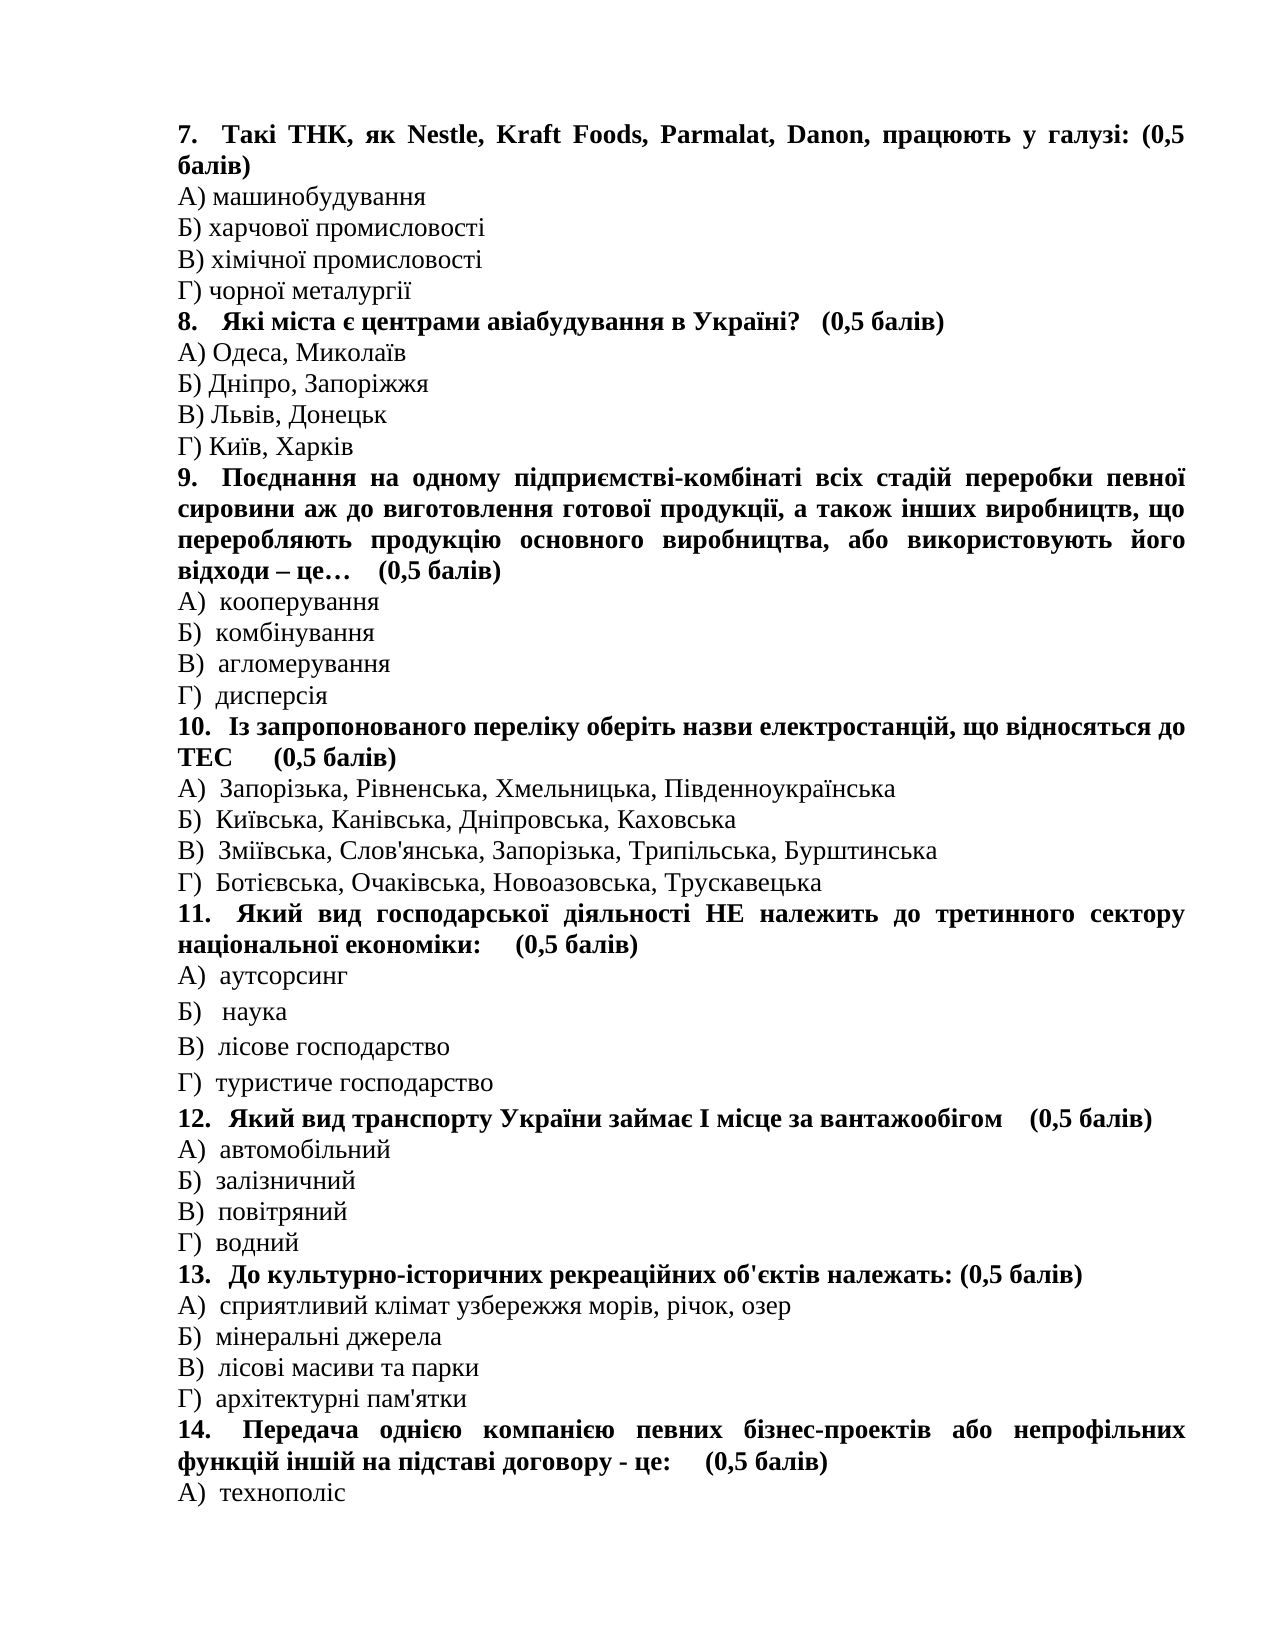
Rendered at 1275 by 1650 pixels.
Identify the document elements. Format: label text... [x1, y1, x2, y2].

text А) технополіс [177, 1476, 1186, 1507]
text В) Зміївська, Слов'янська, Запорізька, Трипільська, Бурштинська [177, 834, 1186, 866]
text В) повітряний [177, 1195, 1186, 1227]
text А) сприятливий клімат узбережжя морів, річок, озер [177, 1289, 1186, 1320]
text В) хімічної промисловості [177, 243, 1186, 274]
text Б) залізничний [177, 1164, 1186, 1195]
text В) Львів, Донецьк [177, 398, 1186, 429]
list Із запропонованого переліку оберіть назви електростанцій, що відносяться до ТЕС (0,5 балів) [177, 710, 1186, 772]
text А) кооперування [177, 585, 1186, 616]
text Б) комбінування [177, 616, 1186, 648]
text А) Запорізька, Рівненська, Хмельницька, Південноукраїнська [177, 772, 1186, 803]
text Г) водний [177, 1227, 1186, 1258]
text А) Одеса, Миколаїв [177, 336, 1186, 367]
list Які міста є центрами авіабудування в Україні? (0,5 балів) [177, 305, 1186, 336]
text Б) Київська, Канівська, Дніпровська, Каховська [177, 803, 1186, 834]
text А) автомобільний [177, 1133, 1186, 1164]
list Передача однією компанією певних бізнес-проектів або непрофільних функцій іншій на підставі договору - це: (0,5 балів) [177, 1413, 1186, 1476]
text А) машинобудування [177, 180, 1186, 212]
text А) аутсорсинг [177, 959, 1186, 990]
text Г) Київ, Харків [177, 429, 1186, 461]
list Який вид господарської діяльності НЕ належить до третинного сектору національної економіки: (0,5 балів) [177, 897, 1186, 959]
text Г) Ботієвська, Очаківська, Новоазовська, Трускавецька [177, 866, 1186, 897]
text В) агломерування [177, 648, 1186, 679]
text Б) Дніпро, Запоріжжя [177, 367, 1186, 398]
text Г) архітектурні пам'ятки [177, 1382, 1186, 1413]
text В) лісове господарство [177, 1031, 1186, 1062]
text Б) харчової промисловості [177, 212, 1186, 243]
text Г) чорної металургії [177, 274, 1186, 305]
text В) лісові масиви та парки [177, 1351, 1186, 1382]
text Г) туристиче господарство [177, 1066, 1186, 1097]
list Який вид транспорту України займає І місце за вантажообігом (0,5 балів) [177, 1102, 1186, 1133]
list До культурно-історичних рекреаційних об'єктів належать: (0,5 балів) [177, 1258, 1186, 1289]
text Б) наука [177, 995, 1186, 1026]
list Поєднання на одному підприємстві-комбінаті всіх стадій переробки певної сировини аж до виготовлення готової продукції, а також інших виробництв, що переробляють продукцію основного виробництва, або використовують його відходи – це… (0,5 балів) [177, 461, 1186, 585]
text Г) дисперсія [177, 679, 1186, 710]
list Такі ТНК, як Nestlе, Kraft Foods, Parmalat, Danon, працюють у галузі: (0,5 балів) [177, 118, 1186, 180]
text Б) мінеральні джерела [177, 1320, 1186, 1351]
